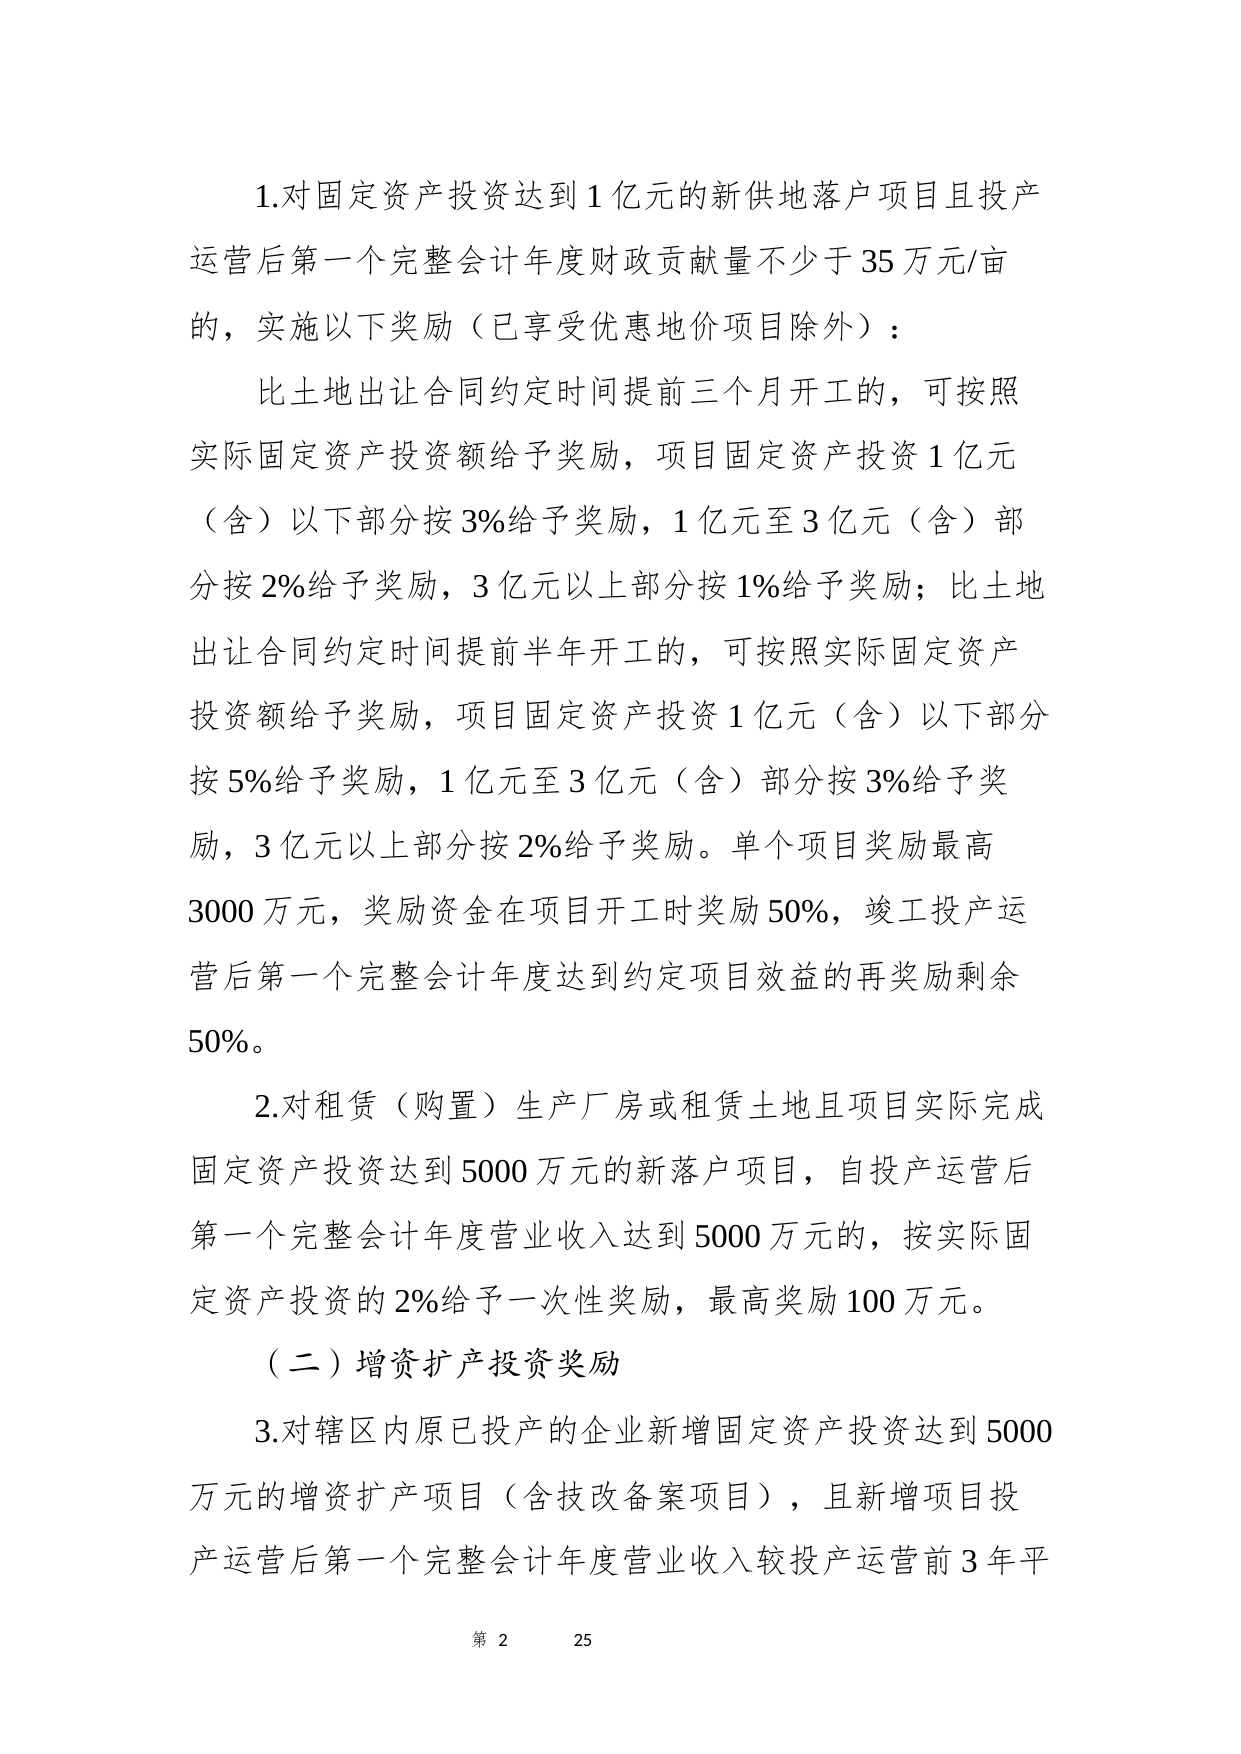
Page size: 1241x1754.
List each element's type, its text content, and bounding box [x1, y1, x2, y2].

text 2.对租赁（购置）生产厂房或租赁土地且项目实际完成固定资产投资达到5000万元的新落户项目，自投产运营后第一个完整会计年度营业收入达到5000万元的，按实际固定资产投资的2%给予一次性奖励，最高奖励100万元。 [187, 1072, 1053, 1332]
list （二）增资扩产投资奖励 [187, 1332, 1053, 1397]
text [187, 1397, 1053, 1592]
text 1.对固定资产投资达到1亿元的新供地落户项目且投产运营后第一个完整会计年度财政贡献量不少于35万元/亩的，实施以下奖励（已享受优惠地价项目除外）： [187, 162, 1053, 357]
text 比土地出让合同约定时间提前三个月开工的，可按照实际固定资产投资额给予奖励，项目固定资产投资1亿元（含）以下部分按3%给予奖励，1亿元至3亿元（含）部分按2%给予奖励，3亿元以上部分按1%给予奖励；比土地出让合同约定时间提前半年开工的，可按照实际固定资产投资额给予奖励，项目固定资产投资1亿元（含）以下部分按5%给予奖励，1亿元至3亿元（含）部分按3%给予奖励，3亿元以上部分按2%给予奖励。单个项目奖励最高3000万元，奖励资金在项目开工时奖励50%，竣工投产运营后第一个完整会计年度达到约定项目效益的再奖励剩余50%。 [187, 357, 1053, 1072]
